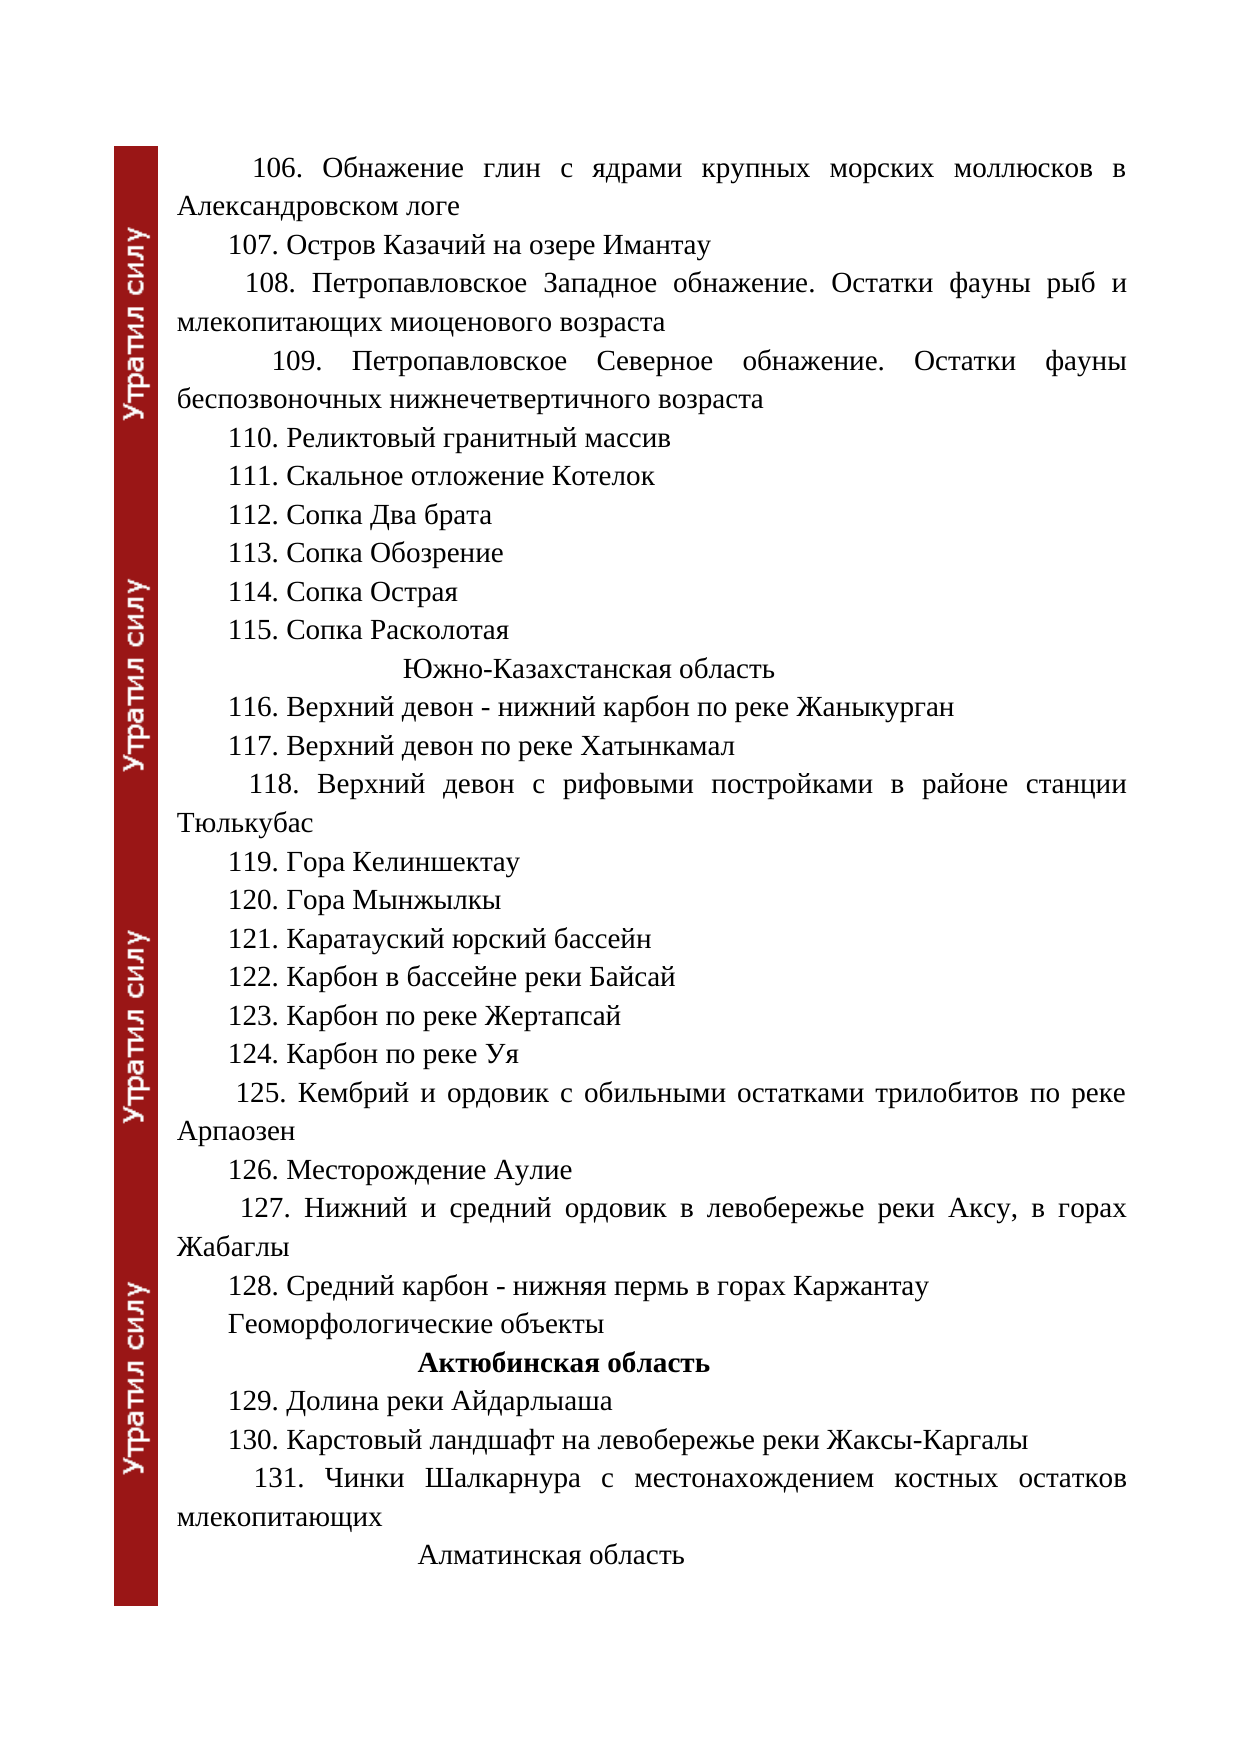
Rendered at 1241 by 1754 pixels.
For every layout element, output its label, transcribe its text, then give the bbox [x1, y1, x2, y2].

picture [114, 1532, 158, 1537]
text Южно-Казахстанская область [112, 651, 1128, 684]
text Геоморфологические объекты [112, 1306, 1128, 1340]
picture [114, 1070, 158, 1075]
picture [114, 993, 158, 998]
picture [114, 1301, 158, 1306]
picture [114, 569, 158, 574]
text 111. Скальное отложение Котелок [112, 458, 1128, 492]
text 116. Верхний девон - нижний карбон по реке Жаныкурган [112, 689, 1128, 723]
picture [114, 684, 158, 689]
text Алматинская область [112, 1537, 1128, 1571]
text 122. Карбон в бассейне реки Байсай [112, 959, 1128, 993]
picture [114, 954, 158, 959]
picture [114, 492, 158, 497]
picture [114, 1571, 158, 1606]
picture [114, 1186, 158, 1191]
text 127. Нижний и средний ордовик в левобережье реки Аксу, в горах Жабаглы [112, 1191, 1128, 1263]
text 109. Петропавловское Северное обнажение. Остатки фауны беспозвоночных нижнечетвертичного возраста [112, 343, 1128, 415]
picture [114, 261, 158, 266]
text 114. Сопка Острая [112, 574, 1128, 607]
text 115. Сопка Расколотая [112, 612, 1128, 646]
text 125. Кембрий и ордовик с обильными остатками трилобитов по реке Арпаозен [112, 1075, 1128, 1147]
text 121. Каратауский юрский бассейн [112, 921, 1128, 954]
text 131. Чинки Шалкарнура с местонахождением костных остатков млекопитающих [112, 1460, 1128, 1532]
text 118. Верхний девон с рифовыми постройками в районе станции Тюлькубас [112, 767, 1128, 839]
picture [114, 1455, 158, 1460]
text 106. Обнажение глин с ядрами крупных морских моллюсков в Александровском логе [112, 150, 1128, 222]
text 130. Карстовый ландшафт на левобережье реки Жаксы-Каргалы [112, 1422, 1128, 1455]
picture [114, 530, 158, 535]
picture [114, 415, 158, 420]
picture [114, 222, 158, 227]
text 110. Реликтовый гранитный массив [112, 420, 1128, 453]
text Актюбинская область [112, 1345, 1128, 1378]
picture [114, 646, 158, 651]
text 107. Остров Казачий на озере Имантау [112, 227, 1128, 261]
picture [114, 723, 158, 728]
picture [114, 1378, 158, 1383]
text 128. Средний карбон - нижняя пермь в горах Каржантау [112, 1268, 1128, 1301]
picture [114, 1263, 158, 1268]
picture [114, 916, 158, 921]
picture [114, 1340, 158, 1345]
text 113. Сопка Обозрение [112, 535, 1128, 569]
text 112. Сопка Два брата [112, 497, 1128, 530]
picture [114, 1031, 158, 1036]
picture [114, 1147, 158, 1152]
text 120. Гора Мынжылкы [112, 882, 1128, 916]
text 129. Долина реки Айдарлыаша [112, 1383, 1128, 1417]
text 117. Верхний девон по реке Хатынкамал [112, 728, 1128, 762]
text 123. Карбон по реке Жертапсай [112, 998, 1128, 1031]
picture [114, 1417, 158, 1422]
picture [114, 839, 158, 844]
picture [114, 338, 158, 343]
picture [114, 453, 158, 458]
picture [114, 762, 158, 767]
text 124. Карбон по реке Уя [112, 1036, 1128, 1070]
text 119. Гора Келиншектау [112, 844, 1128, 877]
picture [114, 146, 158, 150]
text 108. Петропавловское Западное обнажение. Остатки фауны рыб и млекопитающих миоценового возраста [112, 266, 1128, 338]
picture [114, 607, 158, 612]
text 126. Месторождение Аулие [112, 1152, 1128, 1186]
picture [114, 877, 158, 882]
